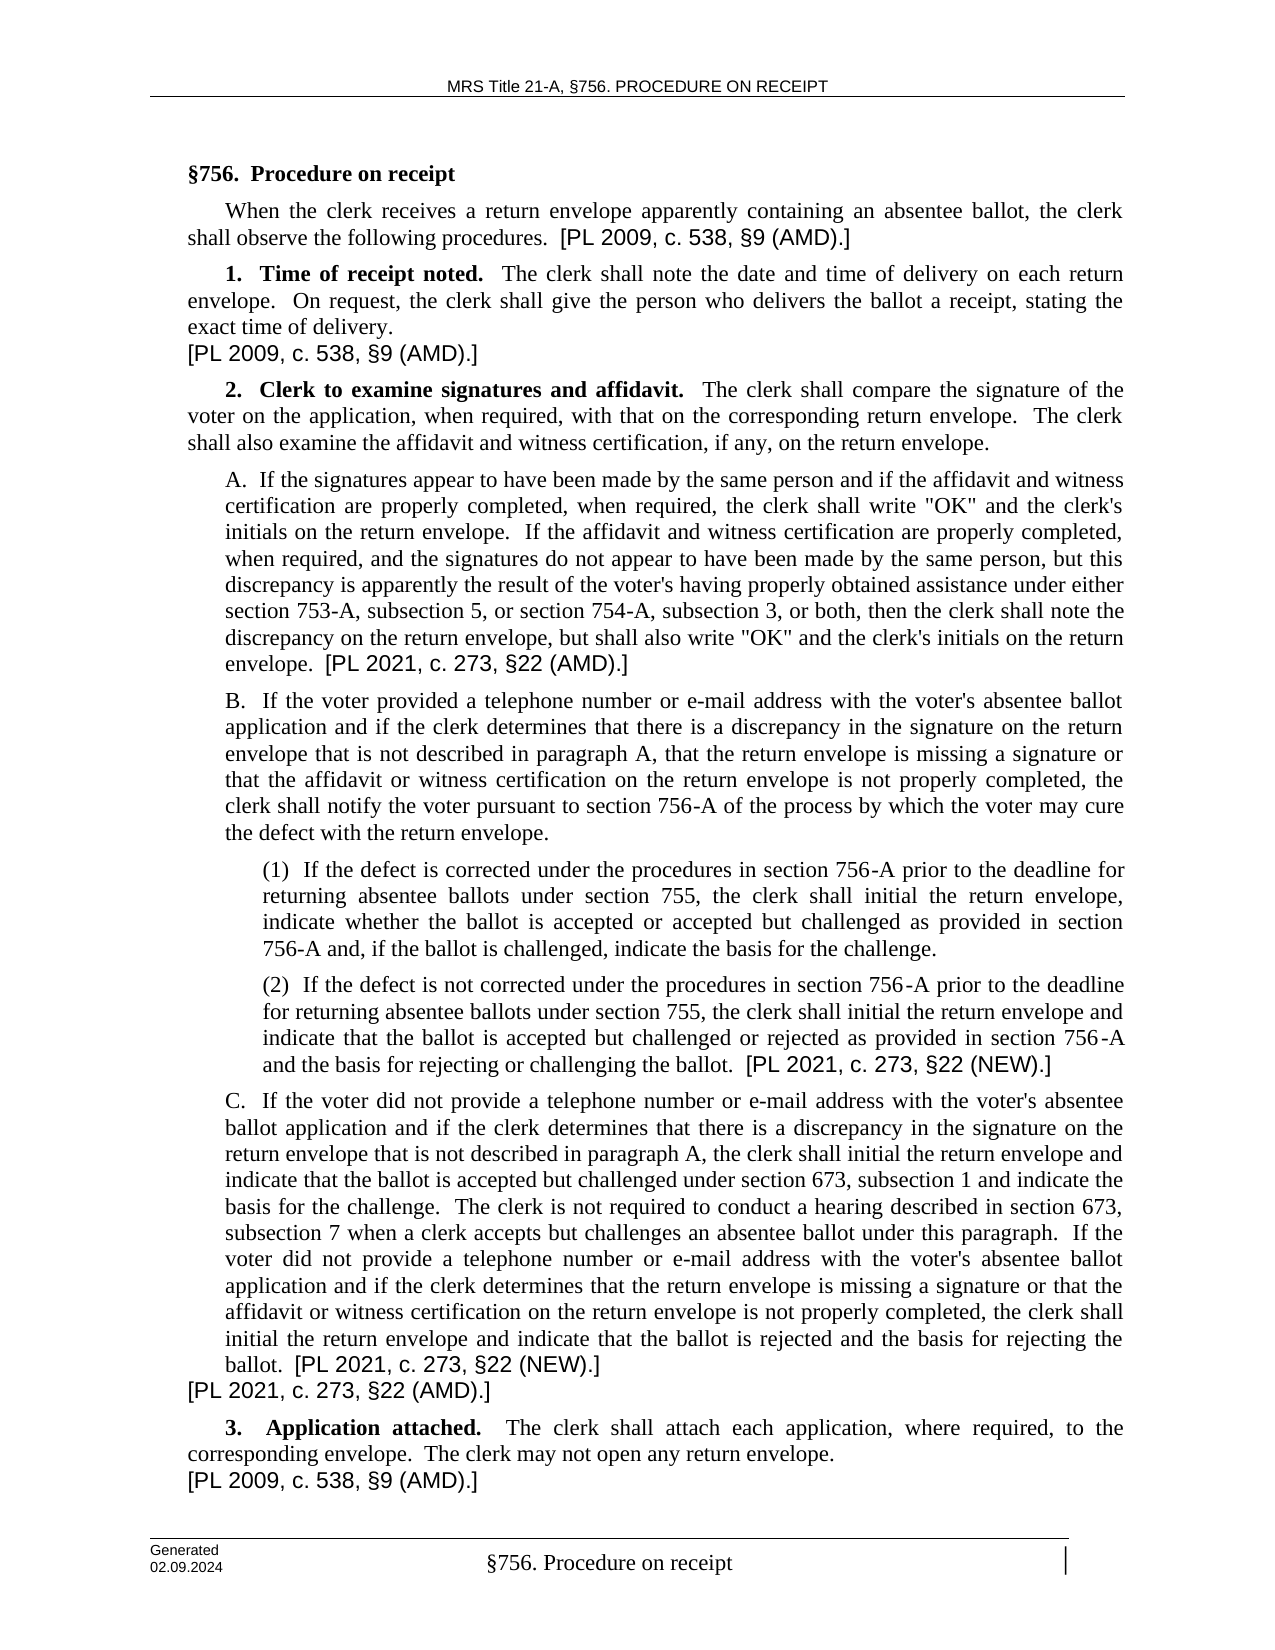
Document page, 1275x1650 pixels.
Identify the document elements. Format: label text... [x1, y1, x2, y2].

text C. If the voter did not provide a telephone number or e-mail address with the voter's absentee ballot application and if the clerk determines that there is a discrepancy in the signature on the return envelope that is not described in paragraph A, the clerk shall initial the return envelope and indicate that the ballot is accepted but challenged under section 673, subsection 1 and indicate the basis for the challenge. The clerk is not required to conduct a hearing described in section 673, subsection 7 when a clerk accepts but challenges an absentee ballot under this paragraph. If the voter did not provide a telephone number or e-mail address with the voter's absentee ballot application and if the clerk determines that the return envelope is missing a signature or that the affidavit or witness certification on the return envelope is not properly completed, the clerk shall initial the return envelope and indicate that the ballot is rejected and the basis for rejecting the ballot. [PL 2021, c. 273, §22 (NEW).] [225, 1087, 1125, 1377]
text 1. Time of receipt noted. The clerk shall note the date and time of delivery on each return envelope. On request, the clerk shall give the person who delivers the ballot a receipt, stating the exact time of delivery. [187, 260, 1125, 339]
text [PL 2009, c. 538, §9 (AMD).] [187, 1467, 1125, 1493]
text 3. Application attached. The clerk shall attach each application, where required, to the corresponding envelope. The clerk may not open any return envelope. [187, 1414, 1125, 1467]
text B. If the voter provided a telephone number or e-mail address with the voter's absentee ballot application and if the clerk determines that there is a discrepancy in the signature on the return envelope that is not described in paragraph A, that the return envelope is missing a signature or that the affidavit or witness certification on the return envelope is not properly completed, the clerk shall notify the voter pursuant to section 756‑A of the process by which the voter may cure the defect with the return envelope. [225, 687, 1125, 845]
text A. If the signatures appear to have been made by the same person and if the affidavit and witness certification are properly completed, when required, the clerk shall write "OK" and the clerk's initials on the return envelope. If the affidavit and witness certification are properly completed, when required, and the signatures do not appear to have been made by the same person, but this discrepancy is apparently the result of the voter's having properly obtained assistance under either section 753‑A, subsection 5, or section 754‑A, subsection 3, or both, then the clerk shall note the discrepancy on the return envelope, but shall also write "OK" and the clerk's initials on the return envelope. [PL 2021, c. 273, §22 (AMD).] [225, 466, 1125, 677]
text (1) If the defect is corrected under the procedures in section 756‑A prior to the deadline for returning absentee ballots under section 755, the clerk shall initial the return envelope, indicate whether the ballot is accepted or accepted but challenged as provided in section 756‑A and, if the ballot is challenged, indicate the basis for the challenge. [262, 856, 1125, 961]
text [PL 2009, c. 538, §9 (AMD).] [187, 339, 1125, 366]
text (2) If the defect is not corrected under the procedures in section 756‑A prior to the deadline for returning absentee ballots under section 755, the clerk shall initial the return envelope and indicate that the ballot is accepted but challenged or rejected as provided in section 756‑A and the basis for rejecting or challenging the ballot. [PL 2021, c. 273, §22 (NEW).] [262, 971, 1125, 1077]
text [PL 2021, c. 273, §22 (AMD).] [187, 1377, 1125, 1404]
text §756. Procedure on receipt [187, 160, 1125, 187]
text 2. Clerk to examine signatures and affidavit. The clerk shall compare the signature of the voter on the application, when required, with that on the corresponding return envelope. The clerk shall also examine the affidavit and witness certification, if any, on the return envelope. [187, 376, 1125, 455]
text When the clerk receives a return envelope apparently containing an absentee ballot, the clerk shall observe the following procedures. [PL 2009, c. 538, §9 (AMD).] [187, 197, 1125, 250]
